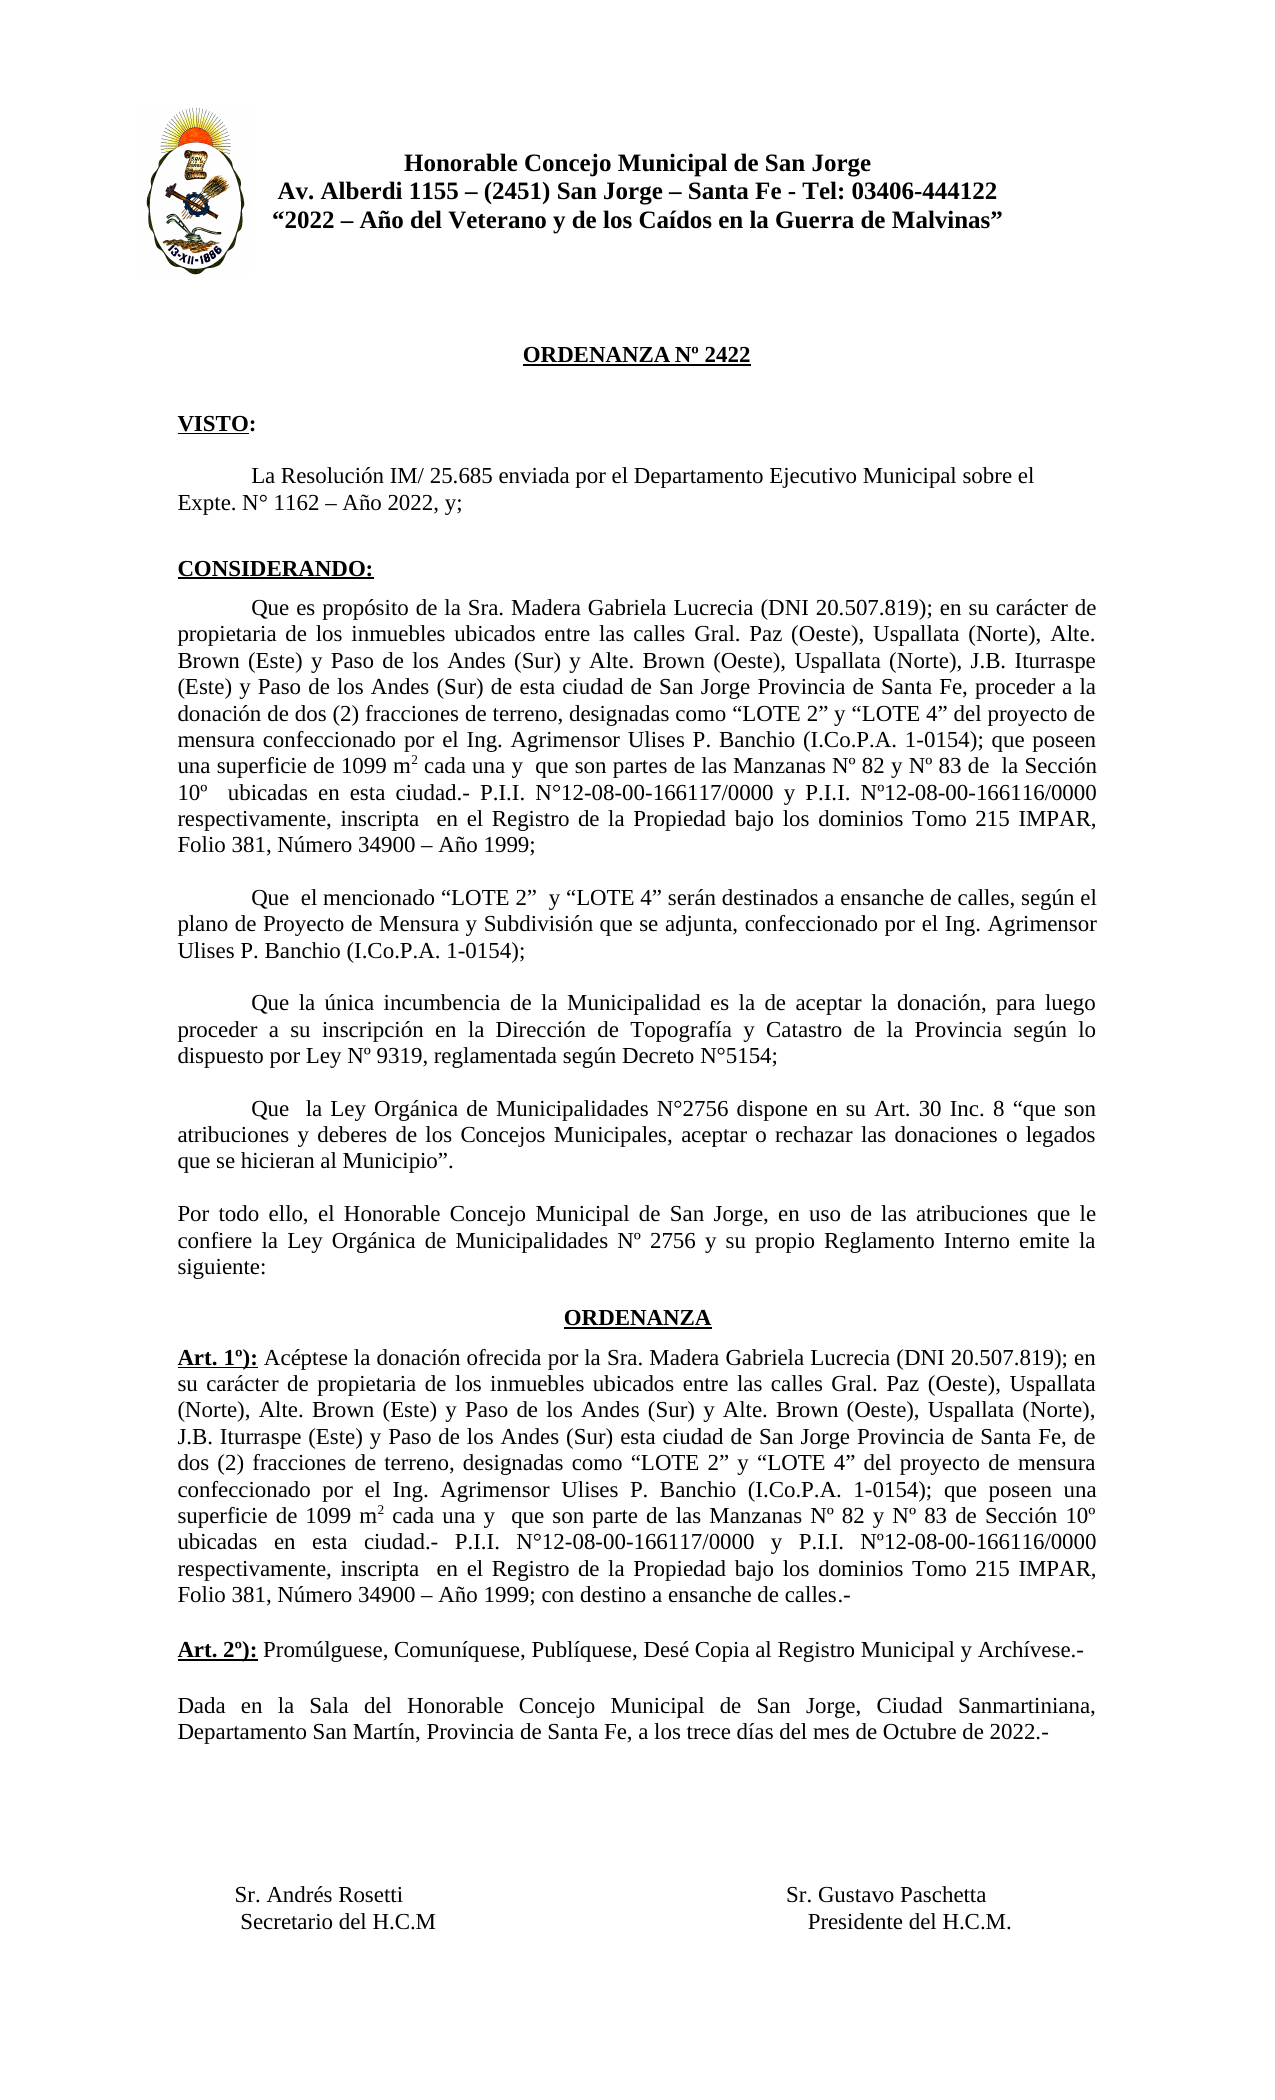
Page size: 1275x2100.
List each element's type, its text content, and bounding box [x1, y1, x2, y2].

text Honorable Concejo Municipal de San Jorge [251, 148, 1098, 176]
title ORDENANZA Nº 2422 [177, 342, 1096, 368]
text ORDENANZA [177, 1304, 1098, 1331]
text Que la Ley Orgánica de Municipalidades N°2756 dispone en su Art. 30 Inc. 8 “que son atribuciones y deberes de los Concejos Municipales, aceptar o rechazar las donaciones o legados que se hicieran al Municipio”. [177, 1095, 1098, 1174]
text Que el mencionado “LOTE 2” y “LOTE 4” serán destinados a ensanche de calles, según el plano de Proyecto de Mensura y Subdivisión que se adjunta, confeccionado por el Ing. Agrimensor Ulises P. Banchio (I.Co.P.A. 1-0154); [177, 884, 1098, 963]
text Art. 2º): Promúlguese, Comuníquese, Publíquese, Desé Copia al Registro Municipal y Archívese.- [177, 1637, 1098, 1663]
text “2022 – Año del Veterano y de los Caídos en la Guerra de Malvinas” [251, 205, 1098, 234]
text Que es propósito de la Sra. Madera Gabriela Lucrecia (DNI 20.507.819); en su carácter de propietaria de los inmuebles ubicados entre las calles Gral. Paz (Oeste), Uspallata (Norte), Alte. Brown (Este) y Paso de los Andes (Sur) y Alte. Brown (Oeste), Uspallata (Norte), J.B. Iturraspe (Este) y Paso de los Andes (Sur) de esta ciudad de San Jorge Provincia de Santa Fe, proceder a la donación de dos (2) fracciones de terreno, designadas como “LOTE 2” y “LOTE 4” del proyecto de mensura confeccionado por el Ing. Agrimensor Ulises P. Banchio (I.Co.P.A. 1-0154); que poseen una superficie de 1099 m2 cada una y que son partes de las Manzanas Nº 82 y Nº 83 de la Sección 10º ubicadas en esta ciudad.- P.I.I. N°12-08-00-166117/0000 y P.I.I. Nº12-08-00-166116/0000 respectivamente, inscripta en el Registro de la Propiedad bajo los dominios Tomo 215 IMPAR, Folio 381, Número 34900 – Año 1999; [177, 594, 1098, 858]
text Dada en la Sala del Honorable Concejo Municipal de San Jorge, Ciudad Sanmartiniana, Departamento San Martín, Provincia de Santa Fe, a los trece días del mes de Octubre de 2022.- [177, 1692, 1098, 1745]
text Av. Alberdi 1155 – (2451) San Jorge – Santa Fe - Tel: 03406-444122 [251, 176, 1098, 205]
text La Resolución IM/ 25.685 enviada por el Departamento Ejecutivo Municipal sobre el Expte. N° 1162 – Año 2022, y; [177, 462, 1098, 515]
text VISTO: [177, 410, 1098, 436]
text CONSIDERANDO: [177, 555, 1098, 581]
text Por todo ello, el Honorable Concejo Municipal de San Jorge, en uso de las atribuciones que le confiere la Ley Orgánica de Municipalidades Nº 2756 y su propio Reglamento Interno emite la siguiente: [177, 1200, 1098, 1279]
text Que la única incumbencia de la Municipalidad es la de aceptar la donación, para luego proceder a su inscripción en la Dirección de Topografía y Catastro de la Provincia según lo dispuesto por Ley Nº 9319, reglamentada según Decreto N°5154; [177, 989, 1098, 1068]
text Art. 1º): Acéptese la donación ofrecida por la Sra. Madera Gabriela Lucrecia (DNI 20.507.819); en su carácter de propietaria de los inmuebles ubicados entre las calles Gral. Paz (Oeste), Uspallata (Norte), Alte. Brown (Este) y Paso de los Andes (Sur) y Alte. Brown (Oeste), Uspallata (Norte), J.B. Iturraspe (Este) y Paso de los Andes (Sur) esta ciudad de San Jorge Provincia de Santa Fe, de dos (2) fracciones de terreno, designadas como “LOTE 2” y “LOTE 4” del proyecto de mensura confeccionado por el Ing. Agrimensor Ulises P. Banchio (I.Co.P.A. 1-0154); que poseen una superficie de 1099 m2 cada una y que son parte de las Manzanas Nº 82 y Nº 83 de Sección 10º ubicadas en esta ciudad.- P.I.I. N°12-08-00-166117/0000 y P.I.I. Nº12-08-00-166116/0000 respectivamente, inscripta en el Registro de la Propiedad bajo los dominios Tomo 215 IMPAR, Folio 381, Número 34900 – Año 1999; con destino a ensanche de calles.- [177, 1344, 1098, 1607]
text Sr. Andrés Rosetti Sr. Gustavo Paschetta [177, 1881, 1098, 1908]
text Secretario del H.C.M Presidente del H.C.M. [177, 1908, 1098, 1934]
picture [138, 103, 251, 275]
